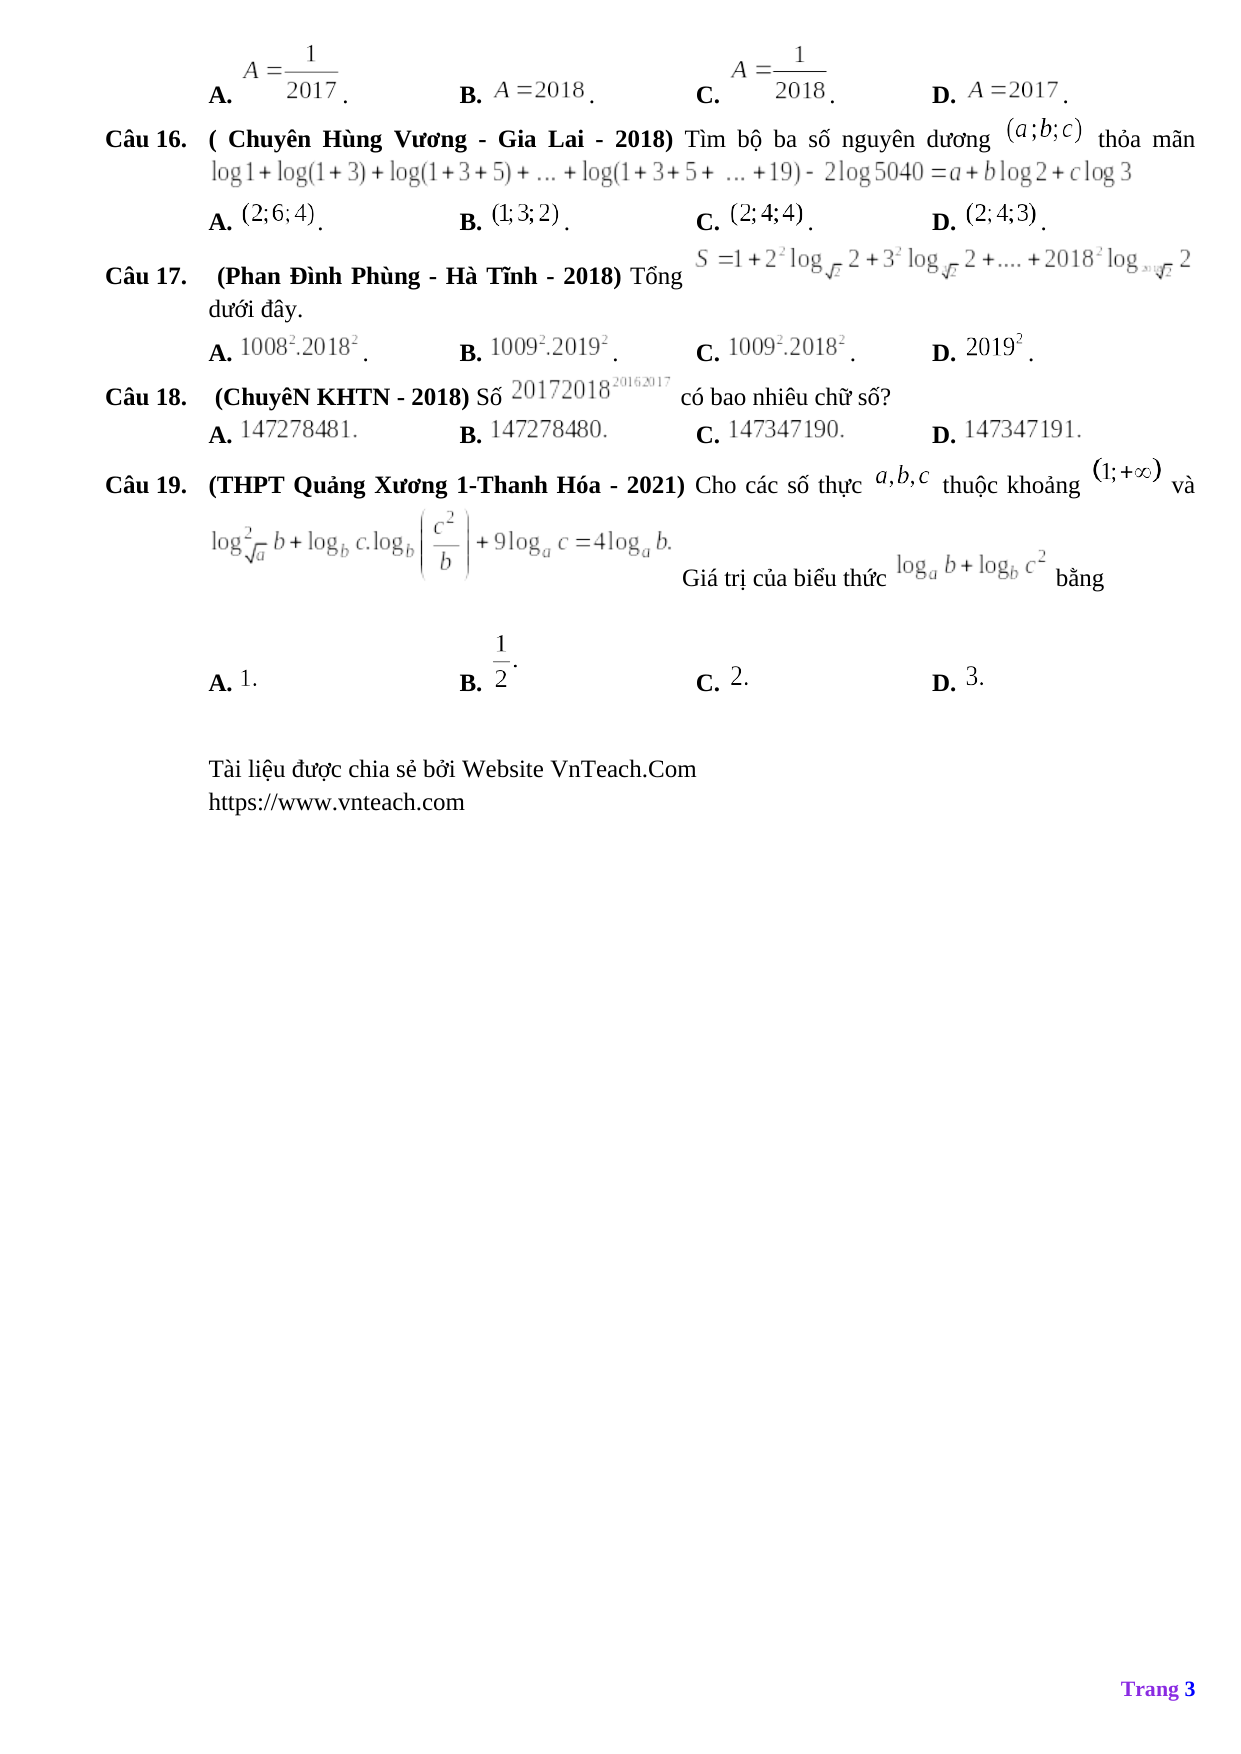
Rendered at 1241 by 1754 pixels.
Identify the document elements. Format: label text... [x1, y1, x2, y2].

text A. . B. . C. . D. . [208, 196, 1195, 236]
text A. B. C. D. [208, 629, 1195, 697]
text Câu 18. (ChuyêN KHTN - 2018) Số có bao nhiêu chữ số? [105, 371, 1195, 411]
text A. . B. . C. . D. . [208, 327, 1195, 367]
text Tài liệu được chia sẻ bởi Website VnTeach.Com [208, 754, 1195, 783]
text A. B. C. D. [208, 415, 1195, 449]
text Câu 19. (THPT Quảng Xương 1-Thanh Hóa - 2021) Cho các số thực thuộc khoảng và Giá trị của biểu thức bằng [105, 453, 1195, 620]
text https://www.vnteach.com [208, 787, 1195, 816]
text Câu 16. [2D2-0.0-2] ( Chuyên Hùng Vương - Gia Lai - 2018) Tìm bộ ba số nguyên dương thỏa mãn [105, 113, 1195, 192]
text A. . B. . C. . D. . [208, 37, 1195, 108]
text Câu 17. (Phan Đình Phùng - Hà Tĩnh - 2018) Tổng dưới đây. [105, 241, 1195, 323]
